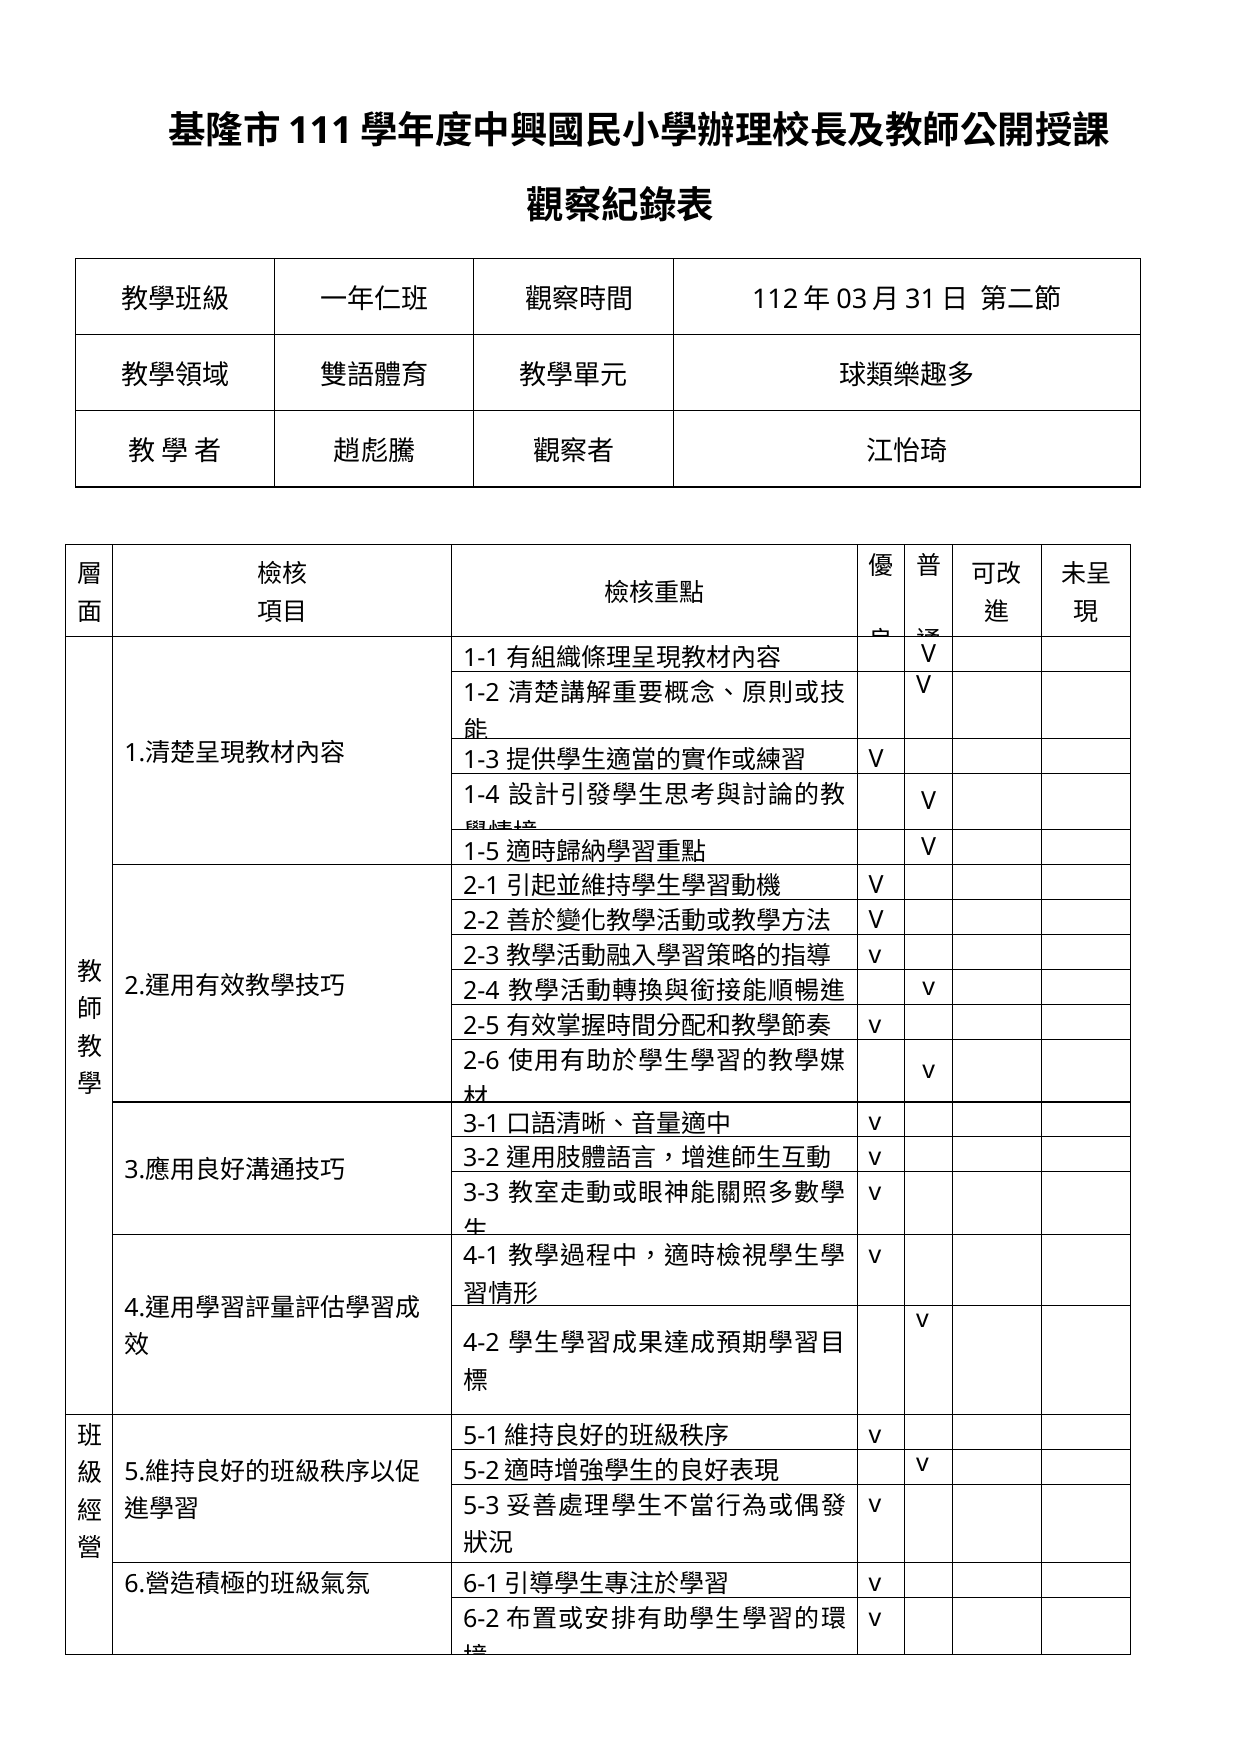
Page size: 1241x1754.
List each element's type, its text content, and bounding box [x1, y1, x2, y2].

table_cell [905, 1172, 952, 1234]
table_cell [905, 865, 952, 899]
table_cell [1042, 1563, 1130, 1597]
table_cell 班 級 經 營 [66, 1415, 112, 1654]
table_cell V [858, 865, 904, 899]
table_header 層 面 [66, 545, 112, 636]
table_cell [953, 1005, 1041, 1039]
table_cell [953, 970, 1041, 1004]
table_cell [1042, 865, 1130, 899]
text 基隆市111學年度中興國民小學辦理校長及教師公開授課 [114, 89, 1163, 164]
table_cell 教學單元 [474, 335, 673, 410]
table_cell [953, 1306, 1041, 1414]
table_header 觀察時間 [474, 259, 673, 334]
table_cell [953, 672, 1041, 738]
table_cell [905, 935, 952, 969]
table_cell 教學領域 [76, 335, 274, 410]
table_cell [953, 1137, 1041, 1171]
table_header 一年仁班 [275, 259, 473, 334]
table_cell 2-5 有效掌握時間分配和教學節奏 [452, 1005, 857, 1039]
table_cell [953, 774, 1041, 829]
table_cell 1-5 適時歸納學習重點 [452, 830, 857, 864]
table_cell [953, 830, 1041, 864]
table_header 未呈現 [1042, 545, 1130, 636]
table_cell [905, 1137, 952, 1171]
table_cell [953, 1485, 1041, 1562]
table_cell [953, 865, 1041, 899]
table_cell 1-3 提供學生適當的實作或練習 [452, 739, 857, 773]
table_cell V [905, 774, 952, 829]
table_cell [1042, 1306, 1130, 1414]
table_cell 1-4 設計引發學生思考與討論的教學情境 [452, 774, 857, 829]
table_cell 2-6 使用有助於學生學習的教學媒材 [452, 1040, 857, 1101]
table_cell v [858, 1137, 904, 1171]
table_cell 球類樂趣多 [674, 335, 1140, 410]
table_cell [1042, 1415, 1130, 1448]
table_cell [858, 672, 904, 738]
table_cell 2-4 教學活動轉換與銜接能順暢進行 [452, 970, 857, 1004]
table_cell 2-2 善於變化教學活動或教學方法 [452, 900, 857, 934]
table_cell 1-1 有組織條理呈現教材內容 [452, 637, 857, 671]
table_cell [1042, 1137, 1130, 1171]
table_cell [1042, 935, 1130, 969]
table_cell [953, 900, 1041, 934]
table_header 教學班級 [76, 259, 274, 334]
table_cell [905, 1103, 952, 1136]
table_cell 5.維持良好的班級秩序以促進學習 [113, 1415, 451, 1562]
table_cell [905, 1563, 952, 1597]
table_cell [1042, 1235, 1130, 1304]
table_cell 6-2布置或安排有助學生學習的環境 [452, 1598, 857, 1654]
table_cell v [858, 1485, 904, 1562]
table_cell [905, 1598, 952, 1654]
table_cell [953, 1598, 1041, 1654]
table_cell 6-1引導學生專注於學習 [452, 1563, 857, 1597]
table_cell v [858, 1235, 904, 1304]
table_cell [1042, 672, 1130, 738]
table_cell [953, 1172, 1041, 1234]
table_cell v [905, 970, 952, 1004]
table_cell v [858, 1103, 904, 1136]
table_cell [953, 739, 1041, 773]
table_cell 2.運用有效教學技巧 [113, 865, 451, 1101]
table_cell [1042, 830, 1130, 864]
table_cell 5-3妥善處理學生不當行為或偶發狀況 [452, 1485, 857, 1562]
table_cell V [858, 739, 904, 773]
table_cell v [858, 935, 904, 969]
table_cell 1.清楚呈現教材內容 [113, 637, 451, 864]
table_cell 2-1 引起並維持學生學習動機 [452, 865, 857, 899]
table_cell 趙彪騰 [275, 411, 473, 486]
table_cell 3-2 運用肢體語言，增進師生互動 [452, 1137, 857, 1171]
table_cell 6.營造積極的班級氣氛 [113, 1563, 451, 1654]
table_cell [858, 774, 904, 829]
table_cell 雙語體育 [275, 335, 473, 410]
table_cell v [858, 1172, 904, 1234]
table_cell [905, 739, 952, 773]
table_cell [905, 900, 952, 934]
table_cell 3-1 口語清晰、音量適中 [452, 1103, 857, 1136]
table_cell V [905, 637, 952, 671]
table_cell 4-1 教學過程中，適時檢視學生學習情形 [452, 1235, 857, 1304]
table_header 優 良 [858, 545, 904, 636]
table_cell [905, 1485, 952, 1562]
table_cell V [905, 672, 952, 738]
table_cell [905, 1005, 952, 1039]
table_cell 5-1維持良好的班級秩序 [452, 1415, 857, 1448]
table_cell v [858, 1415, 904, 1448]
table_cell v [905, 1450, 952, 1483]
table_cell 江怡琦 [674, 411, 1140, 486]
table_cell [953, 1450, 1041, 1483]
table_cell [1042, 637, 1130, 671]
table_cell [1042, 774, 1130, 829]
table_header 普 通 [905, 545, 952, 636]
table_cell v [905, 1040, 952, 1101]
table_header 檢核 項目 [113, 545, 451, 636]
table_cell 教 學 者 [76, 411, 274, 486]
table_cell [858, 1306, 904, 1414]
table_cell [1042, 1005, 1130, 1039]
table_cell 2-3 教學活動融入學習策略的指導 [452, 935, 857, 969]
table_cell 1-2 清楚講解重要概念、原則或技能 [452, 672, 857, 738]
text 觀察紀錄表 [77, 164, 1163, 239]
table_cell [1042, 900, 1130, 934]
table_header 檢核重點 [452, 545, 857, 636]
table_cell [1042, 1172, 1130, 1234]
table_cell 5-2適時增強學生的良好表現 [452, 1450, 857, 1483]
table_cell 4.運用學習評量評估學習成效 [113, 1235, 451, 1414]
table_cell [858, 970, 904, 1004]
table_cell [953, 637, 1041, 671]
table_cell [1042, 1103, 1130, 1136]
table_cell v [858, 1598, 904, 1654]
table_cell [858, 1450, 904, 1483]
table_cell V [905, 830, 952, 864]
table_cell [953, 1415, 1041, 1448]
table_cell 觀察者 [474, 411, 673, 486]
table_cell [858, 1040, 904, 1101]
table_cell [953, 935, 1041, 969]
table_cell [905, 1415, 952, 1448]
table_cell V [858, 900, 904, 934]
table_cell 教 師 教 學 [66, 637, 112, 1414]
table_cell [953, 1563, 1041, 1597]
table_cell [953, 1103, 1041, 1136]
table_cell [1042, 1040, 1130, 1101]
table_cell v [858, 1563, 904, 1597]
table_cell [1042, 1598, 1130, 1654]
table_cell v [858, 1005, 904, 1039]
table_cell [953, 1040, 1041, 1101]
table_cell v [905, 1306, 952, 1414]
table_cell 3-3 教室走動或眼神能關照多數學生 [452, 1172, 857, 1234]
table_cell 4-2 學生學習成果達成預期學習目標 [452, 1306, 857, 1414]
table_cell [1042, 1485, 1130, 1562]
table_cell [858, 637, 904, 671]
table_header 112年03月31日 第二節 [674, 259, 1140, 334]
table_cell [1042, 1450, 1130, 1483]
table_cell [905, 1235, 952, 1304]
table_header 可改進 [953, 545, 1041, 636]
table_cell [1042, 739, 1130, 773]
table_cell [1042, 970, 1130, 1004]
table_cell [953, 1235, 1041, 1304]
table_cell 3.應用良好溝通技巧 [113, 1103, 451, 1234]
table_cell [858, 830, 904, 864]
